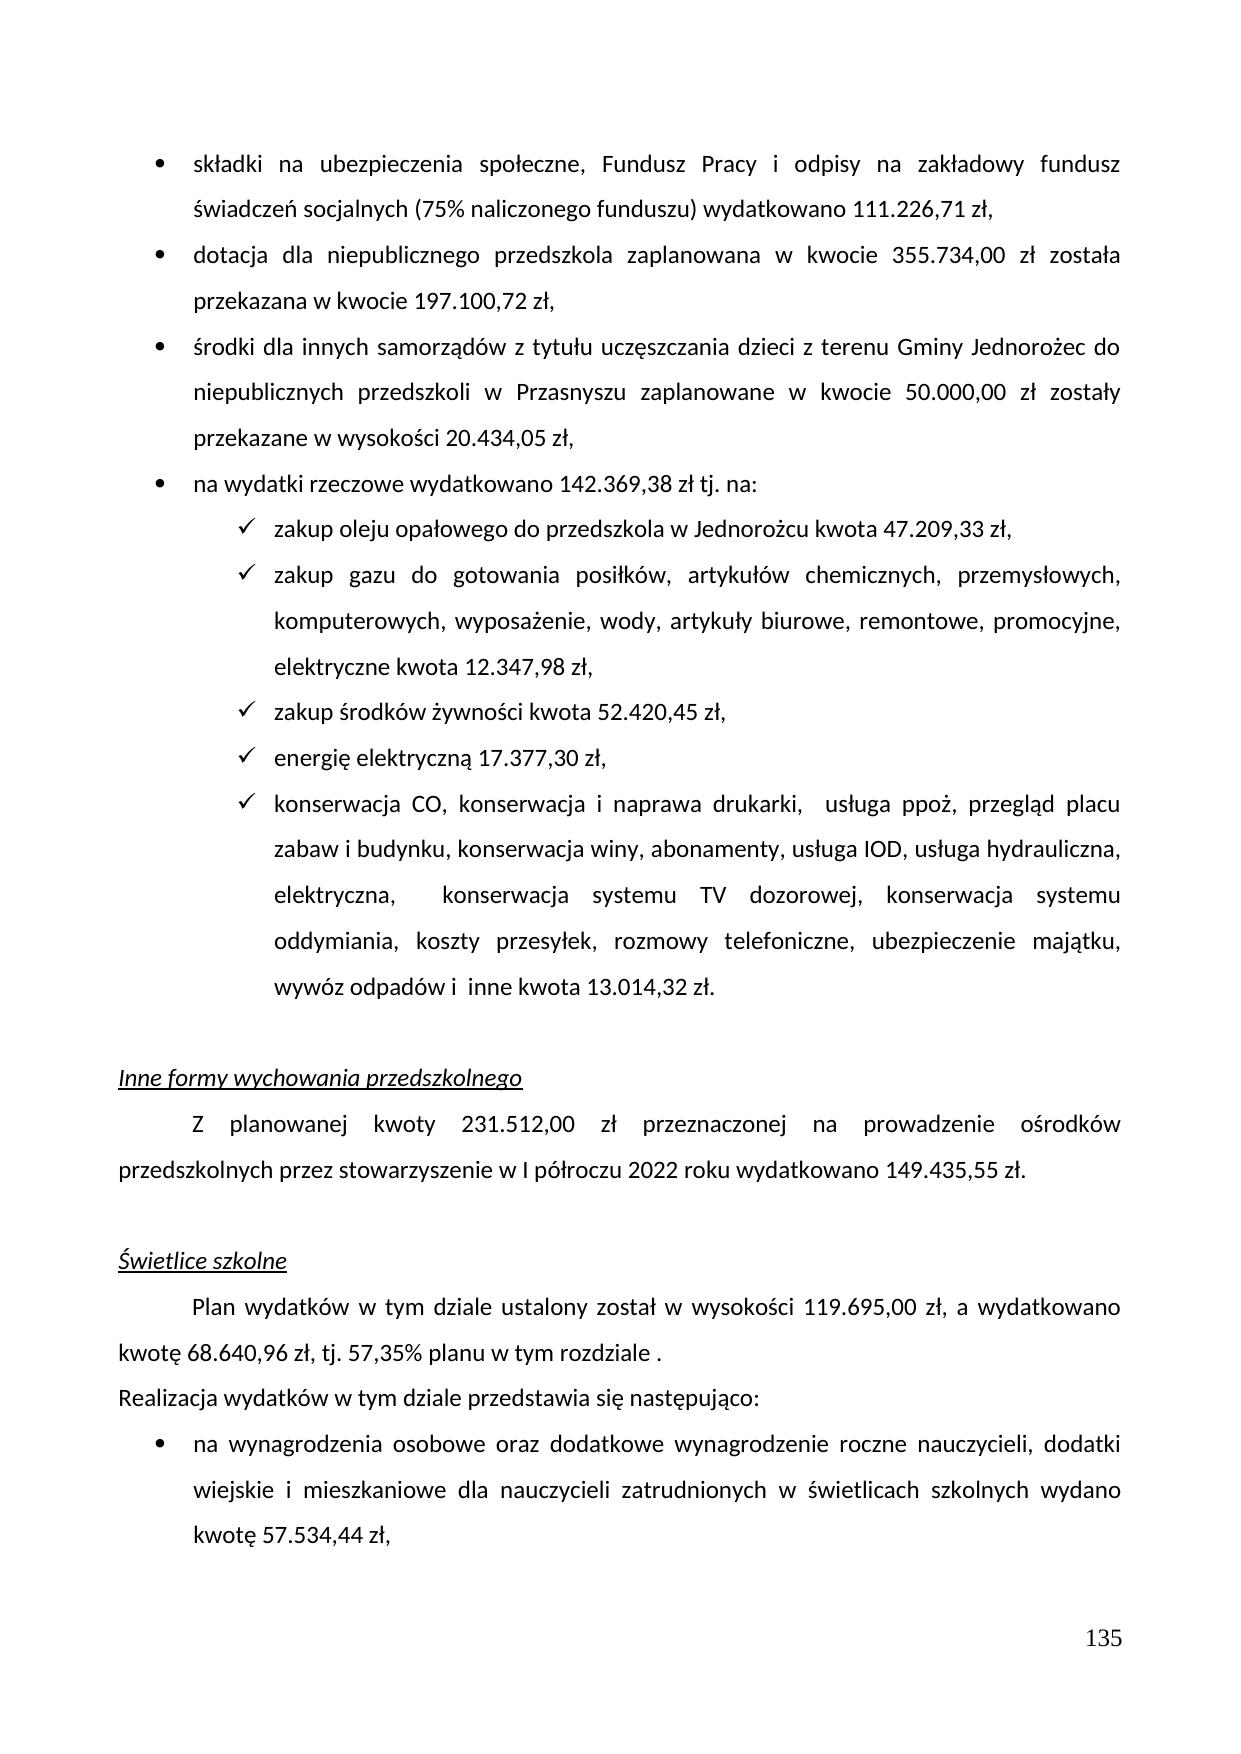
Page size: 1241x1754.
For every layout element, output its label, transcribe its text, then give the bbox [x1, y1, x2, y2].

list na wydatki rzeczowe wydatkowano 142.369,38 zł tj. na: [156, 468, 1122, 498]
list na wynagrodzenia osobowe oraz dodatkowe wynagrodzenie roczne nauczycieli, dodatki wiejskie i mieszkaniowe dla nauczycieli zatrudnionych w świetlicach szkolnych wydano kwotę 57.534,44 zł, [156, 1428, 1122, 1550]
list zakup oleju opałowego do przedszkola w Jednorożcu kwota 47.209,33 zł, [236, 513, 1122, 544]
text Plan wydatków w tym dziale ustalony został w wysokości 119.695,00 zł, a wydatkowano kwotę 68.640,96 zł, tj. 57,35% planu w tym rozdziale . [118, 1291, 1122, 1367]
text Z planowanej kwoty 231.512,00 zł przeznaczonej na prowadzenie ośrodków przedszkolnych przez stowarzyszenie w I półroczu 2022 roku wydatkowano 149.435,55 zł. [118, 1108, 1122, 1184]
list dotacja dla niepublicznego przedszkola zaplanowana w kwocie 355.734,00 zł została przekazana w kwocie 197.100,72 zł, [156, 239, 1122, 315]
list składki na ubezpieczenia społeczne, Fundusz Pracy i odpisy na zakładowy fundusz świadczeń socjalnych (75% naliczonego funduszu) wydatkowano 111.226,71 zł, [156, 148, 1122, 224]
text Realizacja wydatków w tym dziale przedstawia się następująco: [118, 1382, 1122, 1413]
list zakup gazu do gotowania posiłków, artykułów chemicznych, przemysłowych, komputerowych, wyposażenie, wody, artykuły biurowe, remontowe, promocyjne, elektryczne kwota 12.347,98 zł, [236, 559, 1122, 681]
list środki dla innych samorządów z tytułu uczęszczania dzieci z terenu Gminy Jednorożec do niepublicznych przedszkoli w Przasnyszu zaplanowane w kwocie 50.000,00 zł zostały przekazane w wysokości 20.434,05 zł, [156, 331, 1122, 453]
list konserwacja CO, konserwacja i naprawa drukarki, usługa ppoż, przegląd placu zabaw i budynku, konserwacja winy, abonamenty, usługa IOD, usługa hydrauliczna, elektryczna, konserwacja systemu TV dozorowej, konserwacja systemu oddymiania, koszty przesyłek, rozmowy telefoniczne, ubezpieczenie majątku, wywóz odpadów i inne kwota 13.014,32 zł. [236, 788, 1122, 1001]
text Inne formy wychowania przedszkolnego [118, 1062, 1122, 1093]
text Świetlice szkolne [118, 1245, 1122, 1276]
list energię elektryczną 17.377,30 zł, [236, 742, 1122, 773]
list zakup środków żywności kwota 52.420,45 zł, [236, 696, 1122, 727]
